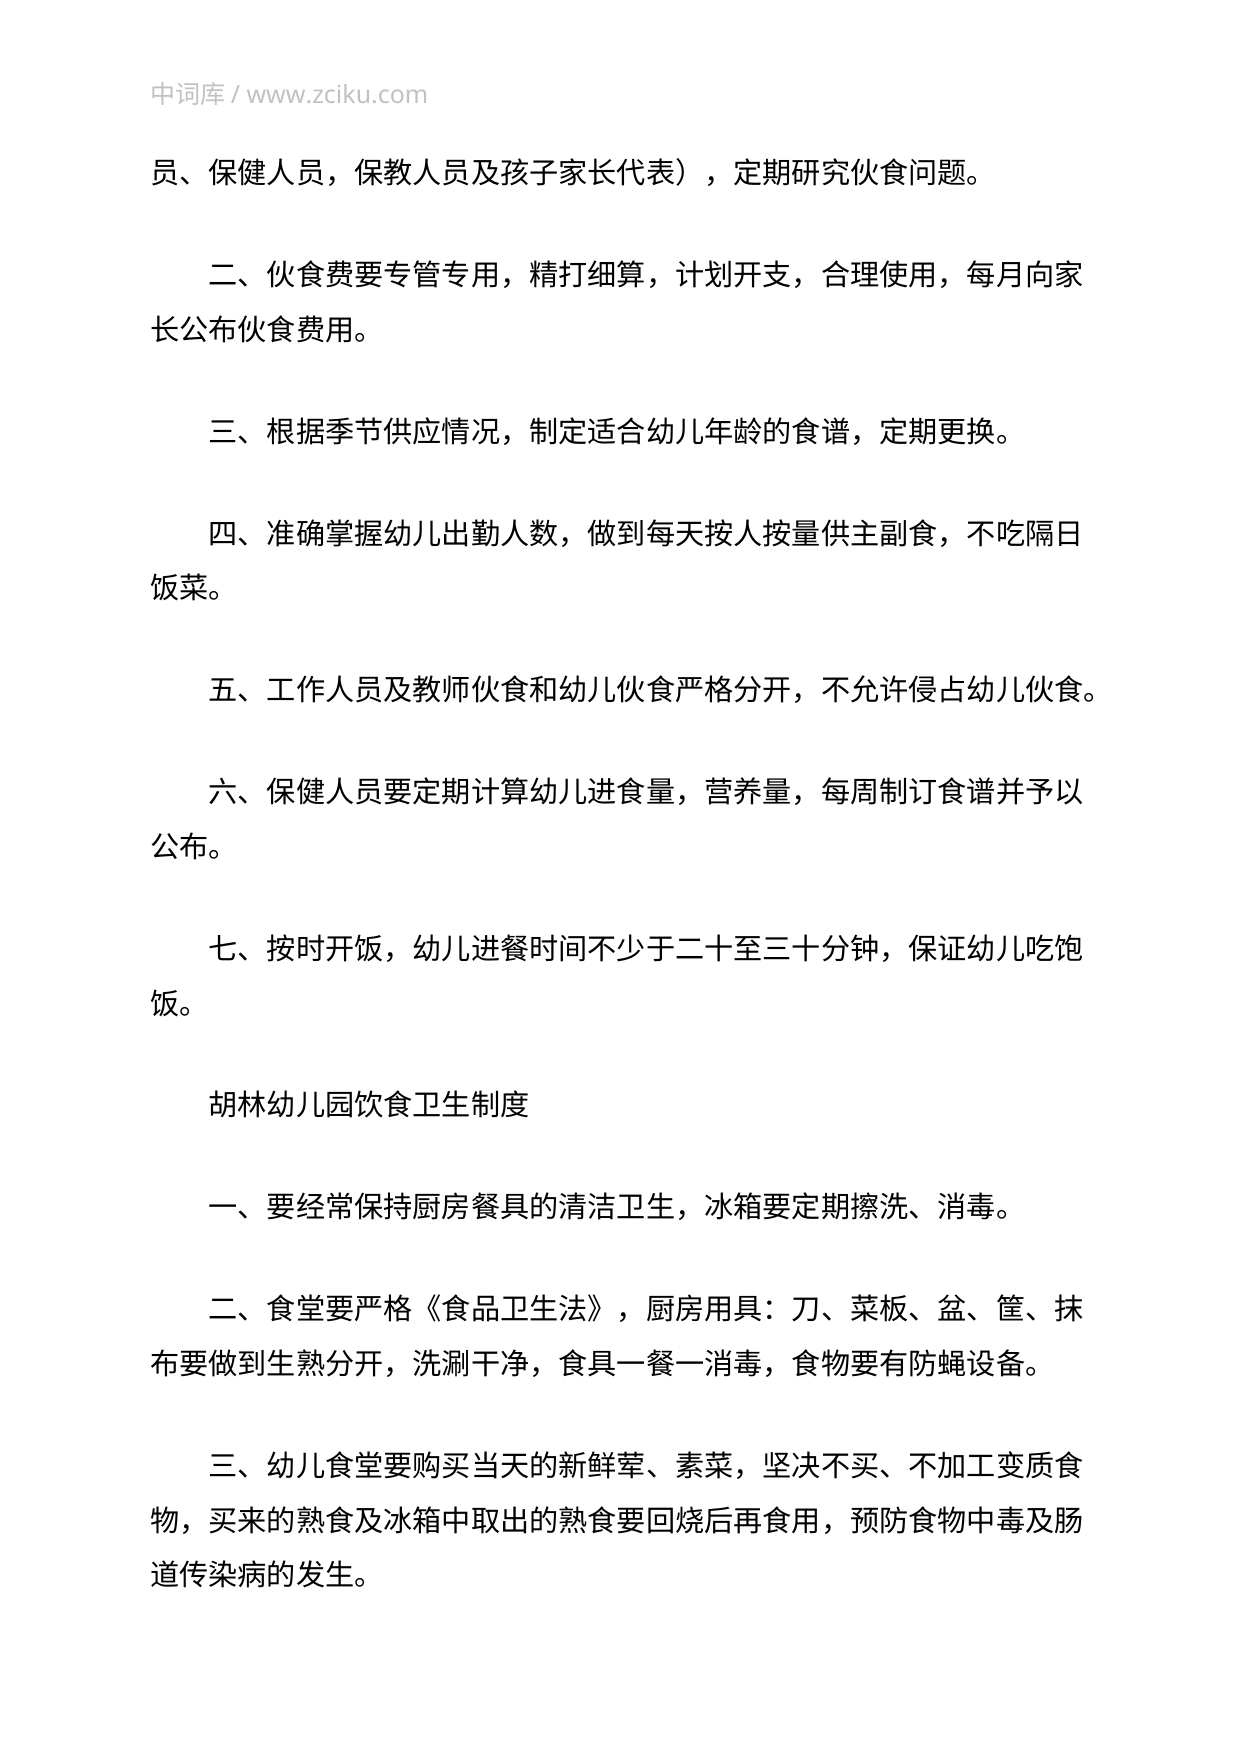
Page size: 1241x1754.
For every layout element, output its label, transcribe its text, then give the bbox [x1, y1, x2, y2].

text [150, 150, 1090, 192]
text 三、根据季节供应情况，制定适合幼儿年龄的食谱，定期更换。 [150, 408, 1090, 451]
text 胡林幼儿园饮食卫生制度 [150, 1082, 1090, 1124]
text 四、准确掌握幼儿出勤人数，做到每天按人按量供主副食，不吃隔日饭菜。 [150, 510, 1090, 607]
text 二、食堂要严格《食品卫生法》，厨房用具：刀、菜板、盆、筐、抹布要做到生熟分开，洗涮干净，食具一餐一消毒，食物要有防蝇设备。 [150, 1286, 1090, 1383]
text 三、幼儿食堂要购买当天的新鲜荤、素菜，坚决不买、不加工变质食物，买来的熟食及冰箱中取出的熟食要回烧后再食用，预防食物中毒及肠道传染病的发生。 [150, 1442, 1090, 1594]
text 六、保健人员要定期计算幼儿进食量，营养量，每周制订食谱并予以公布。 [150, 769, 1090, 866]
text 二、伙食费要专管专用，精打细算，计划开支，合理使用，每月向家长公布伙食费用。 [150, 252, 1090, 349]
text 七、按时开饭，幼儿进餐时间不少于二十至三十分钟，保证幼儿吃饱饭。 [150, 925, 1090, 1022]
text 五、工作人员及教师伙食和幼儿伙食严格分开，不允许侵占幼儿伙食。 [150, 667, 1090, 709]
text 一、要经常保持厨房餐具的清洁卫生，冰箱要定期擦洗、消毒。 [150, 1184, 1090, 1226]
